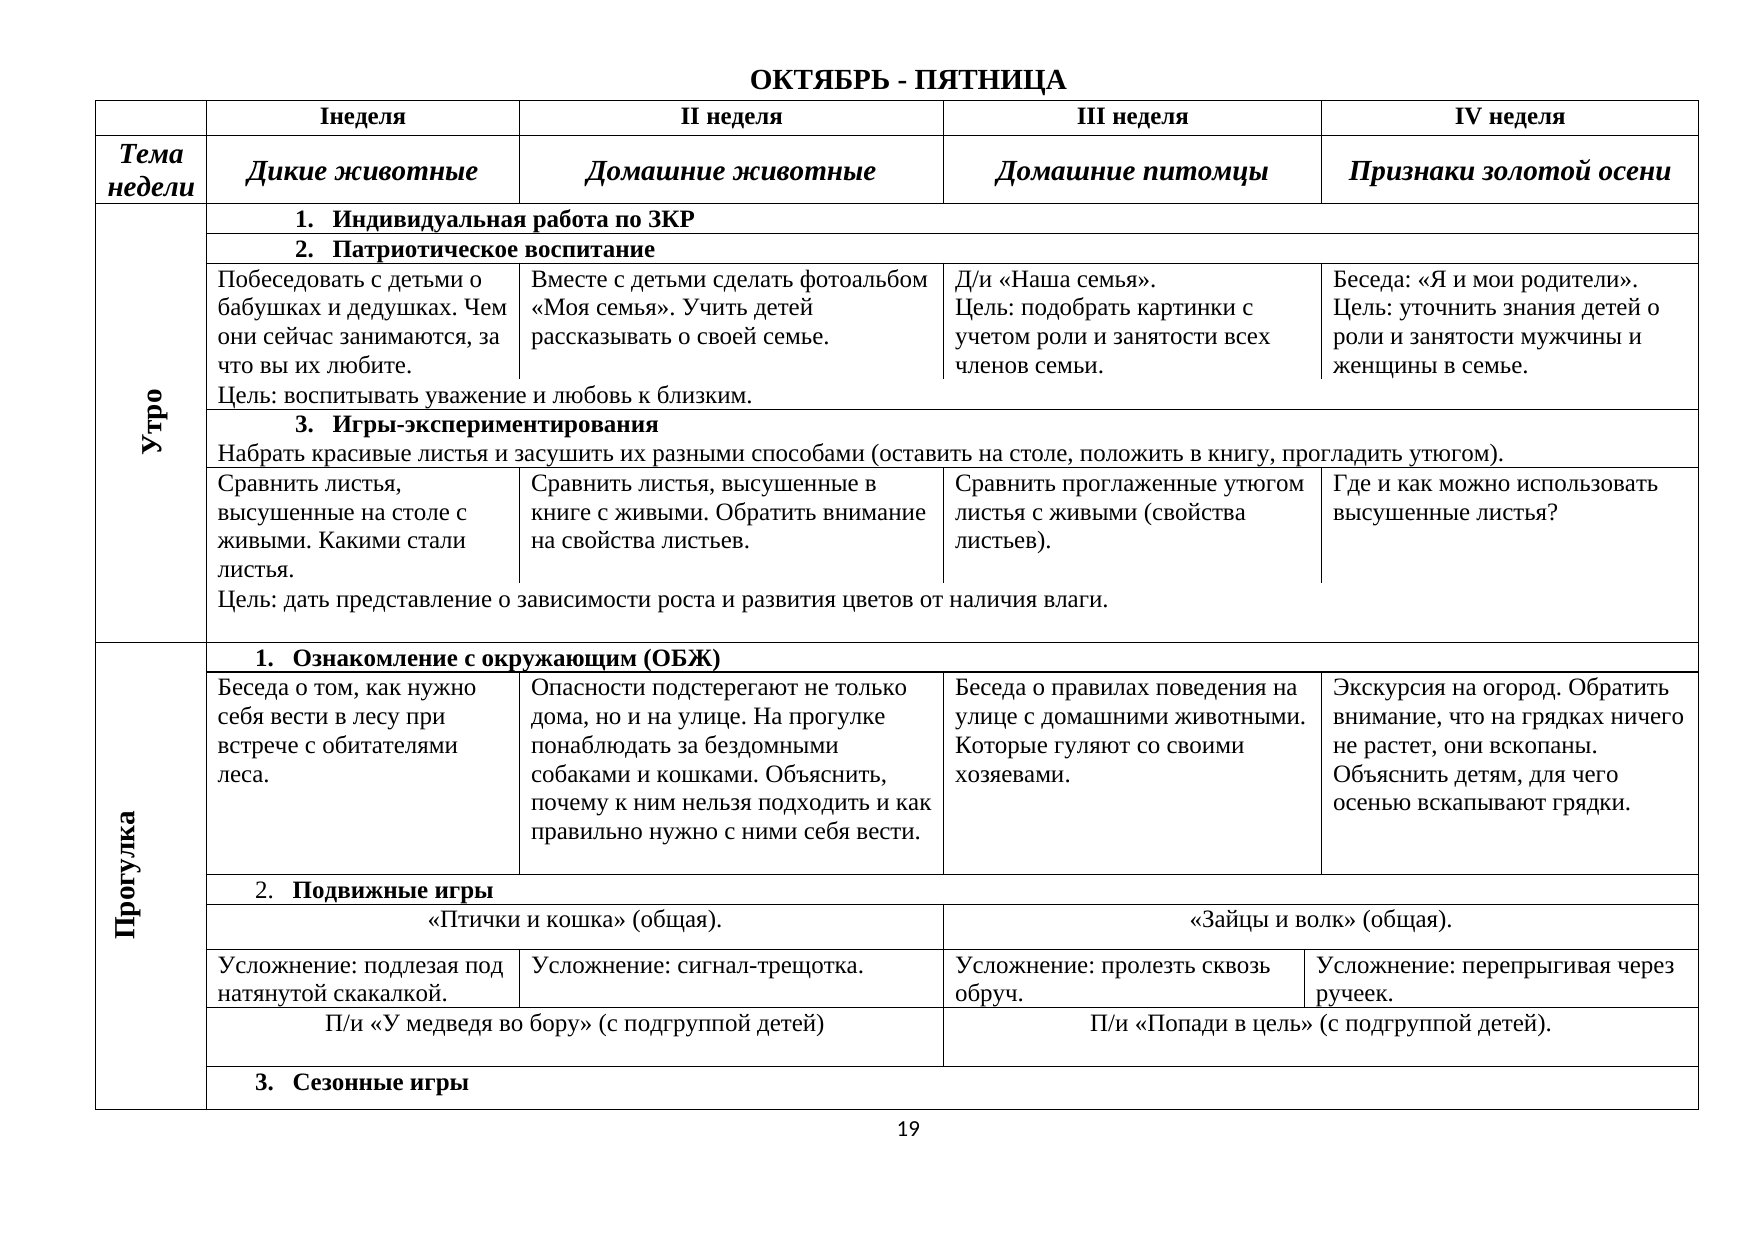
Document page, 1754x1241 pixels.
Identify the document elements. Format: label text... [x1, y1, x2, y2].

table_cell Экскурсия на огород. Обратить внимание, что на грядках ничего не растет, они вскопаны. Объяснить детям, для чего осенью вскапывают грядки. [1322, 673, 1698, 874]
table_cell Сравнить листья, высушенные в книге с живыми. Обратить внимание на свойства листьев. [520, 468, 943, 583]
table_cell Домашние животные [520, 136, 943, 203]
table_cell Сезонные игры [207, 1067, 1698, 1108]
table_cell Вместе с детьми сделать фотоальбом «Моя семья». Учить детей рассказывать о своей семье. [520, 264, 943, 379]
table_cell Где и как можно использовать высушенные листья? [1322, 468, 1698, 583]
table_header IV неделя [1322, 101, 1698, 135]
table_cell «Зайцы и волк» (общая). [944, 905, 1698, 949]
table_cell Усложнение: перепрыгивая через ручеек. [1305, 950, 1698, 1007]
table_cell Домашние питомцы [944, 136, 1321, 203]
table_cell Беседа: «Я и мои родители». Цель: уточнить знания детей о роли и занятости мужчины и женщины в семье. [1322, 264, 1698, 379]
table_cell Сравнить листья, высушенные на столе с живыми. Какими стали листья. [207, 468, 519, 583]
table_cell Признаки золотой осени [1322, 136, 1698, 203]
table_cell Опасности подстерегают не только дома, но и на улице. На прогулке понаблюдать за бездомными собаками и кошками. Объяснить, почему к ним нельзя подходить и как правильно нужно с ними себя вести. [520, 673, 943, 874]
table_cell Дикие животные [207, 136, 519, 203]
table_cell Утро [96, 204, 206, 642]
table_cell Цель: дать представление о зависимости роста и развития цветов от наличия влаги. [207, 583, 1698, 642]
table_cell Побеседовать с детьми о бабушках и дедушках. Чем они сейчас занимаются, за что вы их любите. [207, 264, 519, 379]
text ОКТЯБРЬ - ПЯТНИЦА [118, 62, 1698, 95]
table_cell Игры-экспериментирования Набрать красивые листья и засушить их разными способами (оставить на столе, положить в книгу, прогладить утюгом). [207, 410, 1698, 467]
table_cell Ознакомление с окружающим (ОБЖ) [207, 643, 1698, 671]
table_cell Беседа о том, как нужно себя вести в лесу при встрече с обитателями леса. [207, 673, 519, 874]
table_cell Прогулка [96, 643, 206, 1108]
table_cell Индивидуальная работа по ЗКР [207, 204, 1698, 233]
table_cell Усложнение: подлезая под натянутой скакалкой. [207, 950, 519, 1007]
table_cell Подвижные игры [207, 875, 1698, 903]
table_header II неделя [520, 101, 943, 135]
table_cell Цель: воспитывать уважение и любовь к близким. [207, 379, 1698, 408]
table_cell Усложнение: сигнал-трещотка. [520, 950, 943, 1007]
table_cell П/и «Попади в цель» (с подгруппой детей). [944, 1008, 1698, 1066]
table_header [96, 101, 206, 135]
table_cell Сравнить проглаженные утюгом листья с живыми (свойства листьев). [944, 468, 1321, 583]
table_cell Патриотическое воспитание [207, 234, 1698, 263]
table_cell Тема недели [96, 136, 206, 203]
table_header III неделя [944, 101, 1321, 135]
table_cell Беседа о правилах поведения на улице с домашними животными. Которые гуляют со своими хозяевами. [944, 673, 1321, 874]
table_cell Д/и «Наша семья». Цель: подобрать картинки с учетом роли и занятости всех членов семьи. [944, 264, 1321, 379]
table_cell Усложнение: пролезть сквозь обруч. [944, 950, 1304, 1007]
table_header Iнеделя [207, 101, 519, 135]
table_cell «Птички и кошка» (общая). [207, 905, 943, 949]
table_cell П/и «У медведя во бору» (с подгруппой детей) [207, 1008, 943, 1066]
